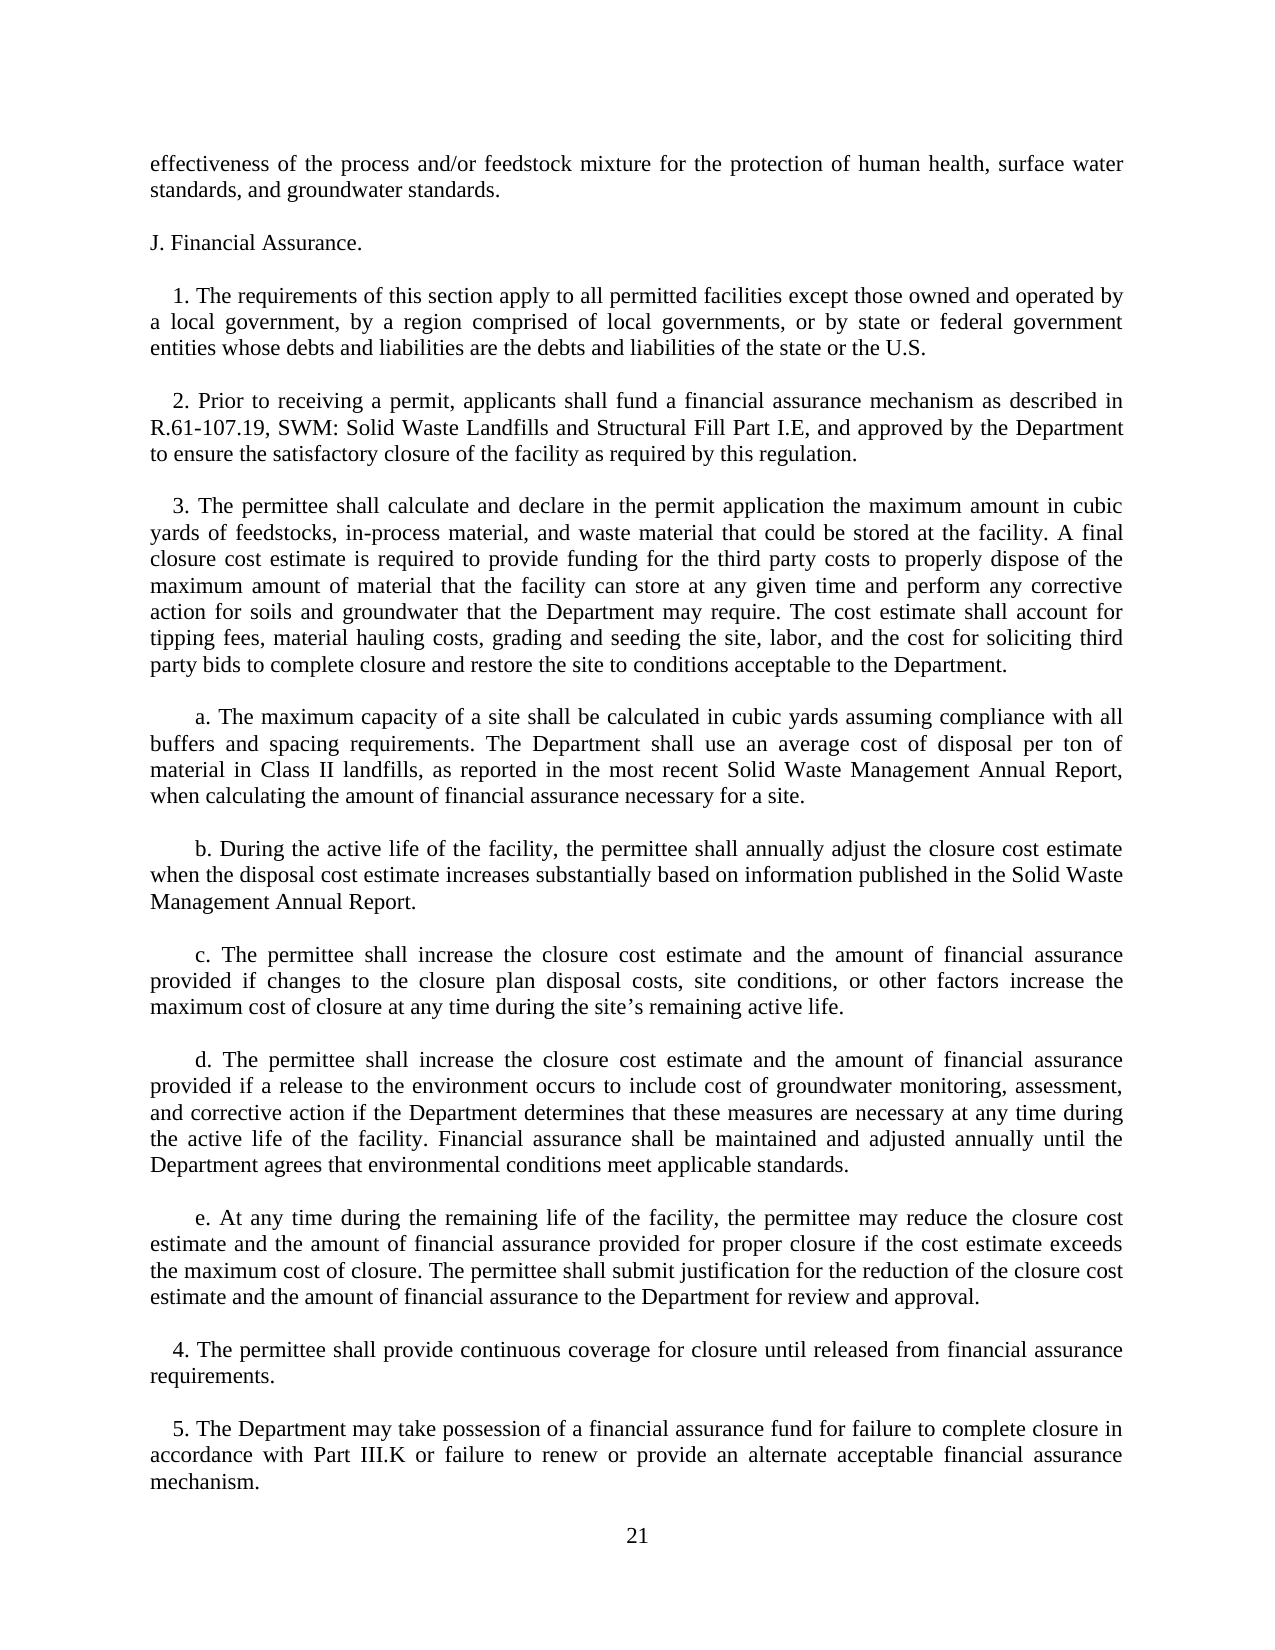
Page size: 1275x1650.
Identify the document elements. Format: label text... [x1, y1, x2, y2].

text c. The permittee shall increase the closure cost estimate and the amount of financial assurance provided if changes to the closure plan disposal costs, site conditions, or other factors increase the maximum cost of closure at any time during the site’s remaining active life. [150, 941, 1125, 1020]
text d. The permittee shall increase the closure cost estimate and the amount of financial assurance provided if a release to the environment occurs to include cost of groundwater monitoring, assessment, and corrective action if the Department determines that these measures are necessary at any time during the active life of the facility. Financial assurance shall be maintained and adjusted annually until the Department agrees that environmental conditions meet applicable standards. [150, 1046, 1125, 1178]
text a. The maximum capacity of a site shall be calculated in cubic yards assuming compliance with all buffers and spacing requirements. The Department shall use an average cost of disposal per ton of material in Class II landfills, as reported in the most recent Solid Waste Management Annual Report, when calculating the amount of financial assurance necessary for a site. [150, 703, 1125, 809]
text 3. The permittee shall calculate and declare in the permit application the maximum amount in cubic yards of feedstocks, in-process material, and waste material that could be stored at the facility. A final closure cost estimate is required to provide funding for the third party costs to properly dispose of the maximum amount of material that the facility can store at any given time and perform any corrective action for soils and groundwater that the Department may require. The cost estimate shall account for tipping fees, material hauling costs, grading and seeding the site, labor, and the cost for soliciting third party bids to complete closure and restore the site to conditions acceptable to the Department. [150, 493, 1125, 677]
text 5. The Department may take possession of a financial assurance fund for failure to complete closure in accordance with Part III.K or failure to renew or provide an alternate acceptable financial assurance mechanism. [150, 1415, 1125, 1494]
text 4. The permittee shall provide continuous coverage for closure until released from financial assurance requirements. [150, 1336, 1125, 1389]
text 2. Prior to receiving a permit, applicants shall fund a financial assurance mechanism as described in R.61-107.19, SWM: Solid Waste Landfills and Structural Fill Part I.E, and approved by the Department to ensure the satisfactory closure of the facility as required by this regulation. [150, 387, 1125, 466]
text e. At any time during the remaining life of the facility, the permittee may reduce the closure cost estimate and the amount of financial assurance provided for proper closure if the cost estimate exceeds the maximum cost of closure. The permittee shall submit justification for the reduction of the closure cost estimate and the amount of financial assurance to the Department for review and approval. [150, 1204, 1125, 1309]
text J. Financial Assurance. [150, 229, 1125, 255]
text b. During the active life of the facility, the permittee shall annually adjust the closure cost estimate when the disposal cost estimate increases substantially based on information published in the Solid Waste Management Annual Report. [150, 835, 1125, 914]
text 1. The requirements of this section apply to all permitted facilities except those owned and operated by a local government, by a region comprised of local governments, or by state or federal government entities whose debts and liabilities are the debts and liabilities of the state or the U.S. [150, 282, 1125, 361]
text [150, 150, 1125, 203]
